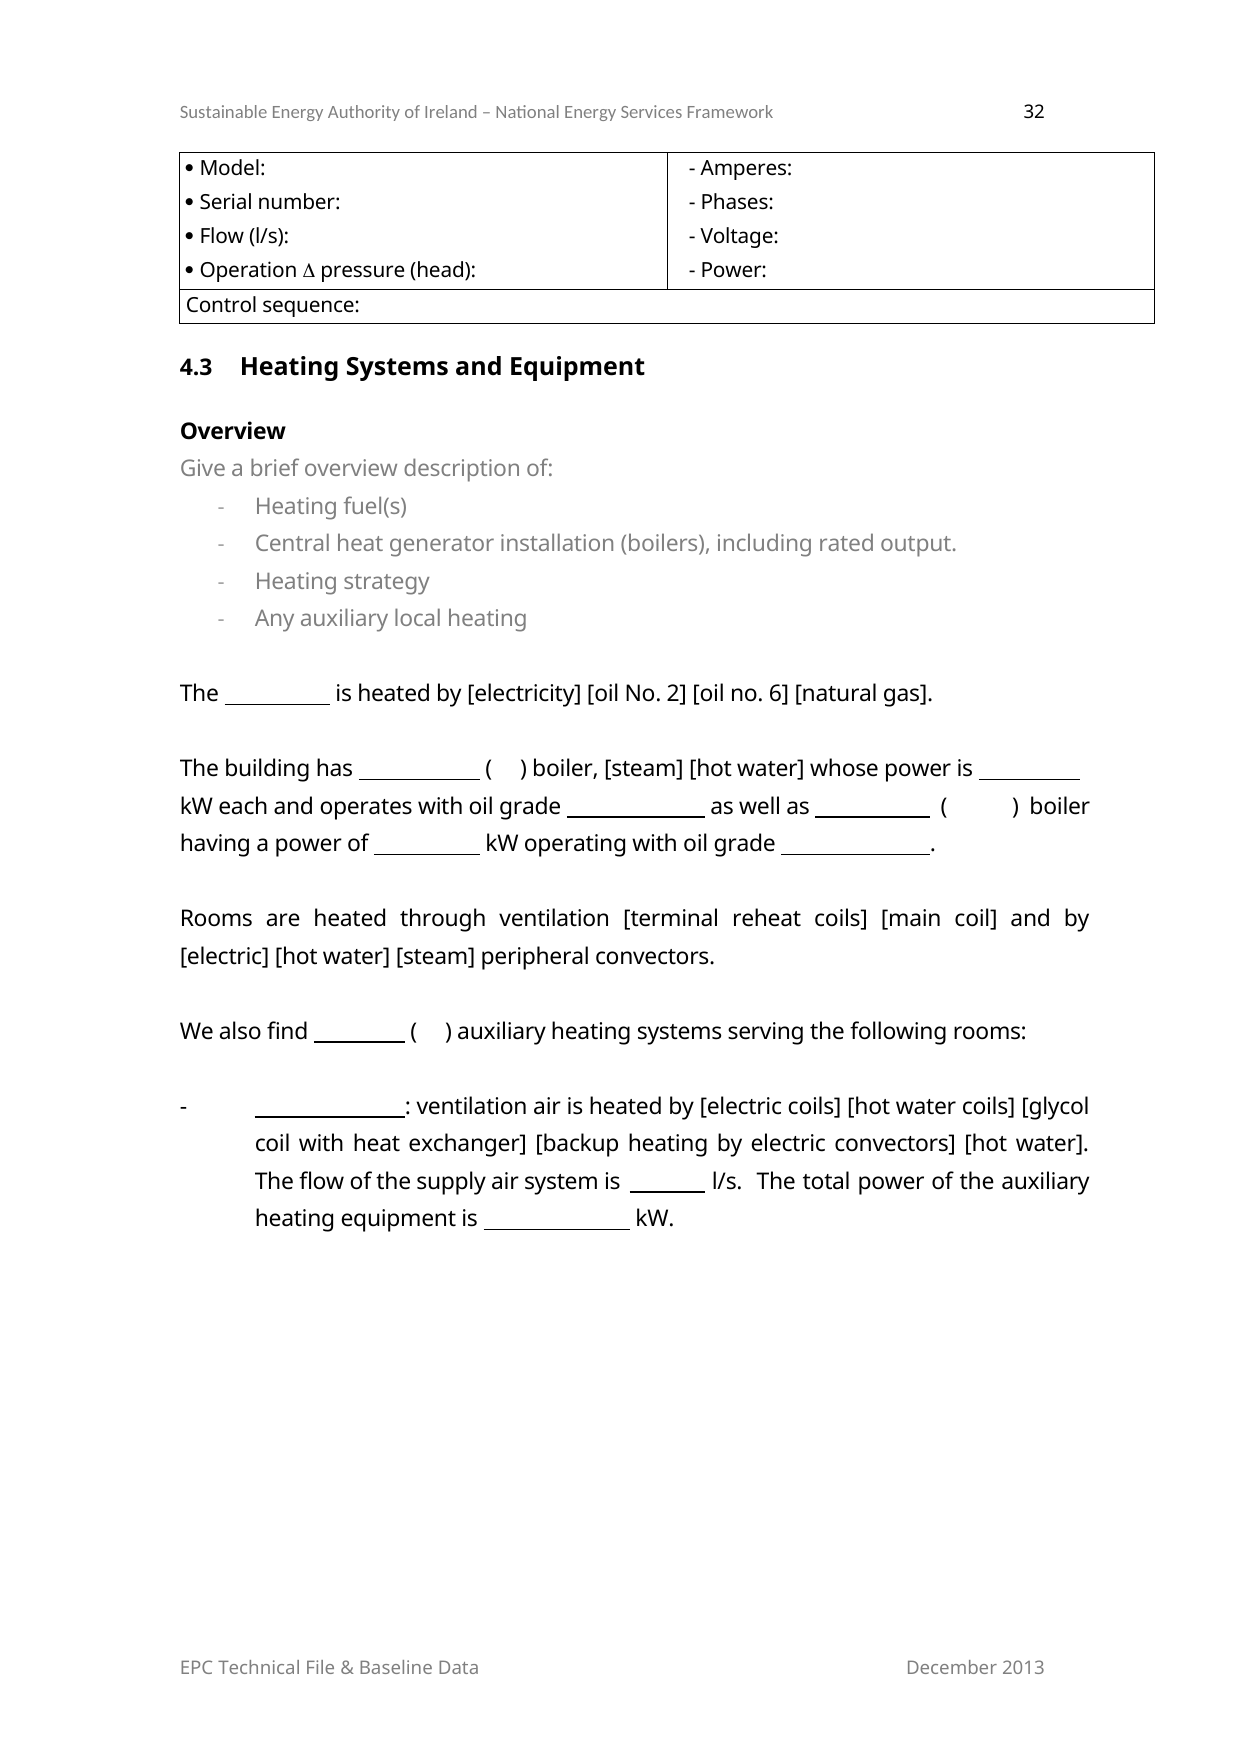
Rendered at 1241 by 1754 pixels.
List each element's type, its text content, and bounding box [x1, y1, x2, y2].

text Give a brief overview description of: [179, 452, 1090, 483]
list Any auxiliary local heating [217, 602, 1090, 633]
table_cell Control sequence: [180, 290, 1154, 323]
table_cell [180, 153, 667, 289]
list Heating strategy [217, 565, 1090, 596]
text Overview [179, 415, 1090, 446]
list Heating fuel(s) [217, 490, 1090, 521]
text - : ventilation air is heated by [electric coils] [hot water coils] [glycol coil with heat exchanger] [backup heating by electric convectors] [hot water]. The flow of the supply air system is l/s. The total power of the auxiliary heating equipment is kW. [179, 1090, 1090, 1233]
text The is heated by [electricity] [oil No. 2] [oil no. 6] [natural gas]. [179, 677, 1090, 708]
subtitle Heating Systems and Equipment [179, 349, 1090, 383]
text The building has ( ) boiler, [steam] [hot water] whose power is kW each and operates with oil grade as well as ( ) boiler having a power of kW operating with oil grade . [179, 752, 1090, 858]
list Central heat generator installation (boilers), including rated output. [217, 527, 1090, 558]
text Rooms are heated through ventilation [terminal reheat coils] [main coil] and by [electric] [hot water] [steam] peripheral convectors. [179, 902, 1090, 971]
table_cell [668, 153, 1154, 289]
text We also find ( ) auxiliary heating systems serving the following rooms: [179, 1015, 1090, 1046]
